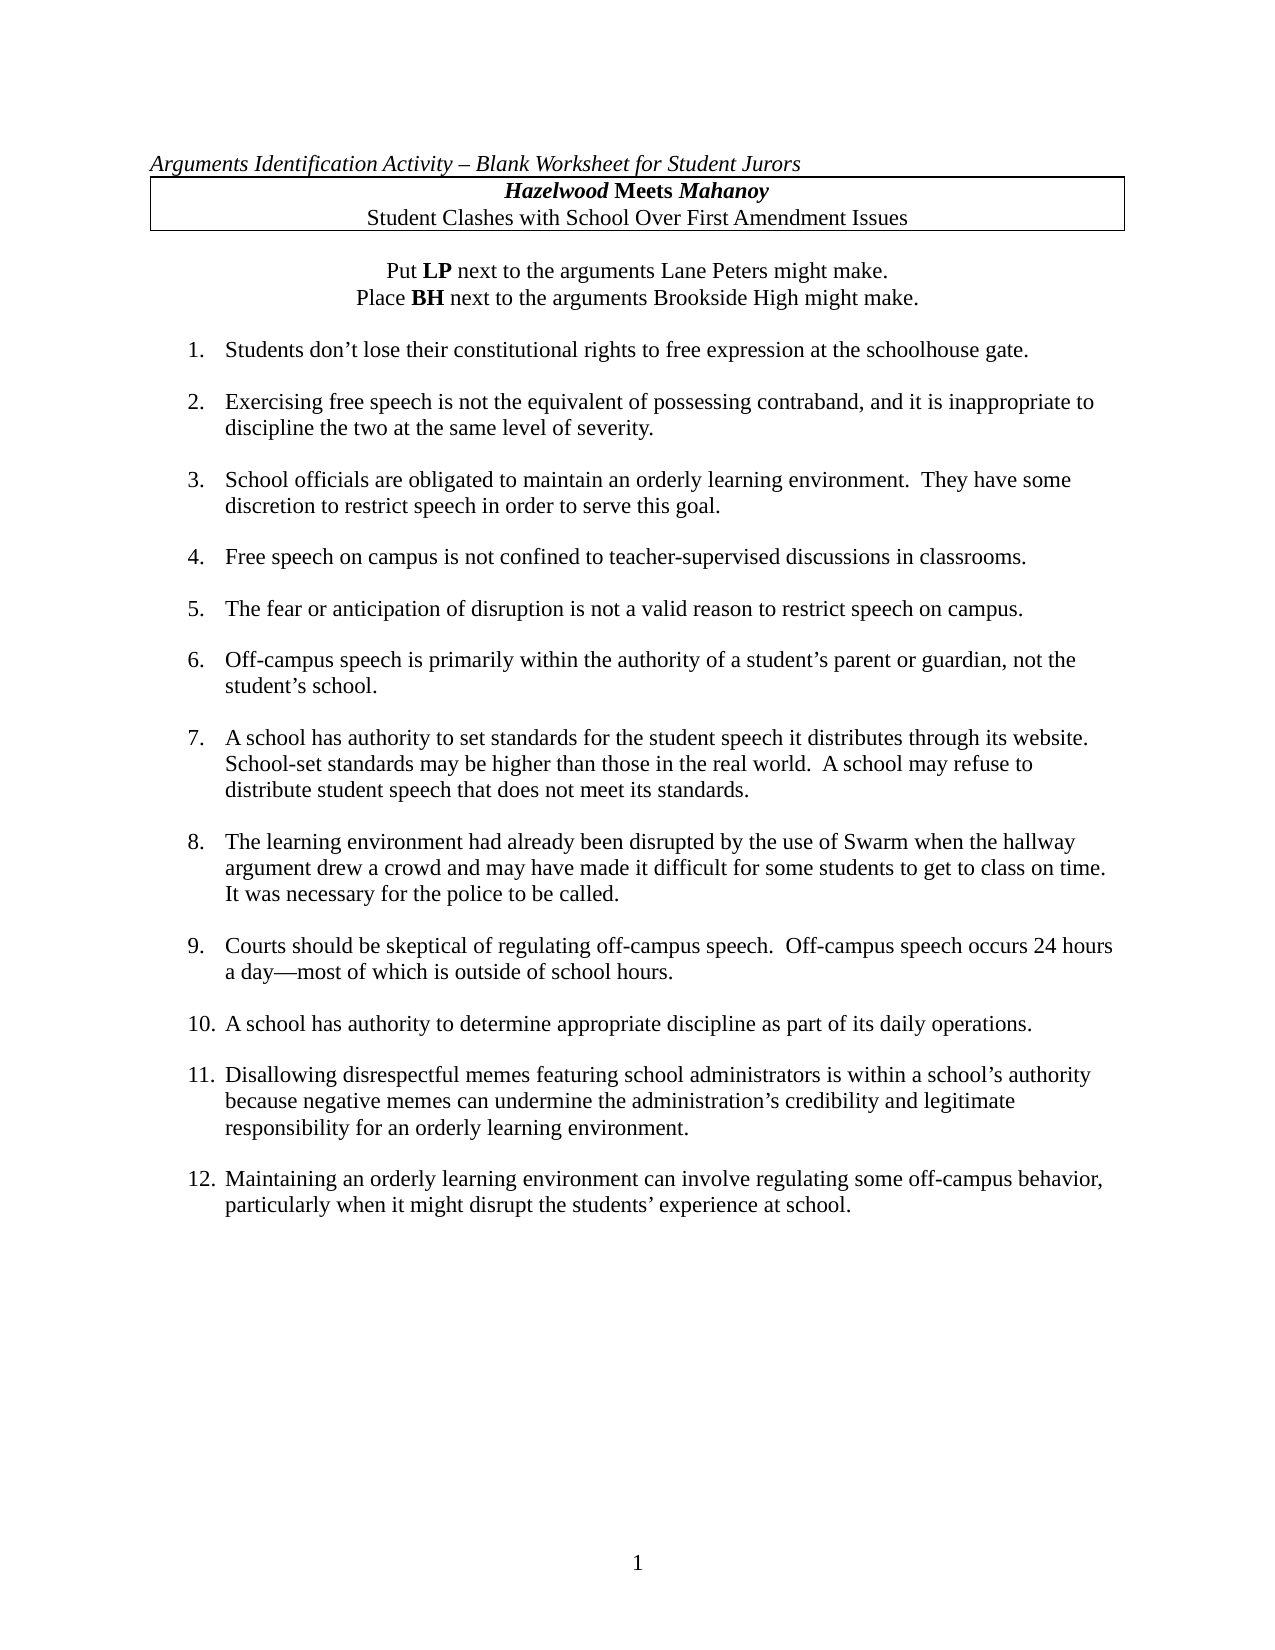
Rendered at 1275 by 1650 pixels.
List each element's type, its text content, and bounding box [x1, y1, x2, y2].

list School officials are obligated to maintain an orderly learning environment. They have some discretion to restrict speech in order to serve this goal. [187, 466, 1125, 518]
list The fear or anticipation of disruption is not a valid reason to restrict speech on campus. [187, 595, 1125, 621]
list Disallowing disrespectful memes featuring school administrators is within a school’s authority because negative memes can undermine the administration’s credibility and legitimate responsibility for an orderly learning environment. [187, 1061, 1125, 1140]
list Maintaining an orderly learning environment can involve regulating some off-campus behavior, particularly when it might disrupt the students’ experience at school. [187, 1165, 1125, 1218]
list Free speech on campus is not confined to teacher-supervised discussions in classrooms. [187, 543, 1125, 570]
list Students don’t lose their constitutional rights to free expression at the schoolhouse gate. [187, 337, 1125, 363]
list Off-campus speech is primarily within the authority of a student’s parent or guardian, not the student’s school. [187, 646, 1125, 699]
list Exercising free speech is not the equivalent of possessing contraband, and it is inappropriate to discipline the two at the same level of severity. [187, 388, 1125, 441]
list A school has authority to determine appropriate discipline as part of its daily operations. [187, 1009, 1125, 1036]
list Courts should be skeptical of regulating off-campus speech. Off-campus speech occurs 24 hours a day—most of which is outside of school hours. [187, 932, 1125, 984]
subtitle Arguments Identification Activity – Blank Worksheet for Student Jurors [150, 150, 1125, 176]
text Place BH next to the arguments Brookside High might make. [150, 284, 1125, 310]
list The learning environment had already been disrupted by the use of Swarm when the hallway argument drew a crowd and may have made it difficult for some students to get to class on time. It was necessary for the police to be called. [187, 828, 1125, 907]
text Put LP next to the arguments Lane Peters might make. [150, 257, 1125, 284]
table_header Hazelwood Meets Mahanoy Student Clashes with School Over First Amendment Issues [151, 178, 1124, 230]
list A school has authority to set standards for the student speech it distributes through its website. School-set standards may be higher than those in the real world. A school may refuse to distribute student speech that does not meet its standards. [187, 724, 1125, 803]
